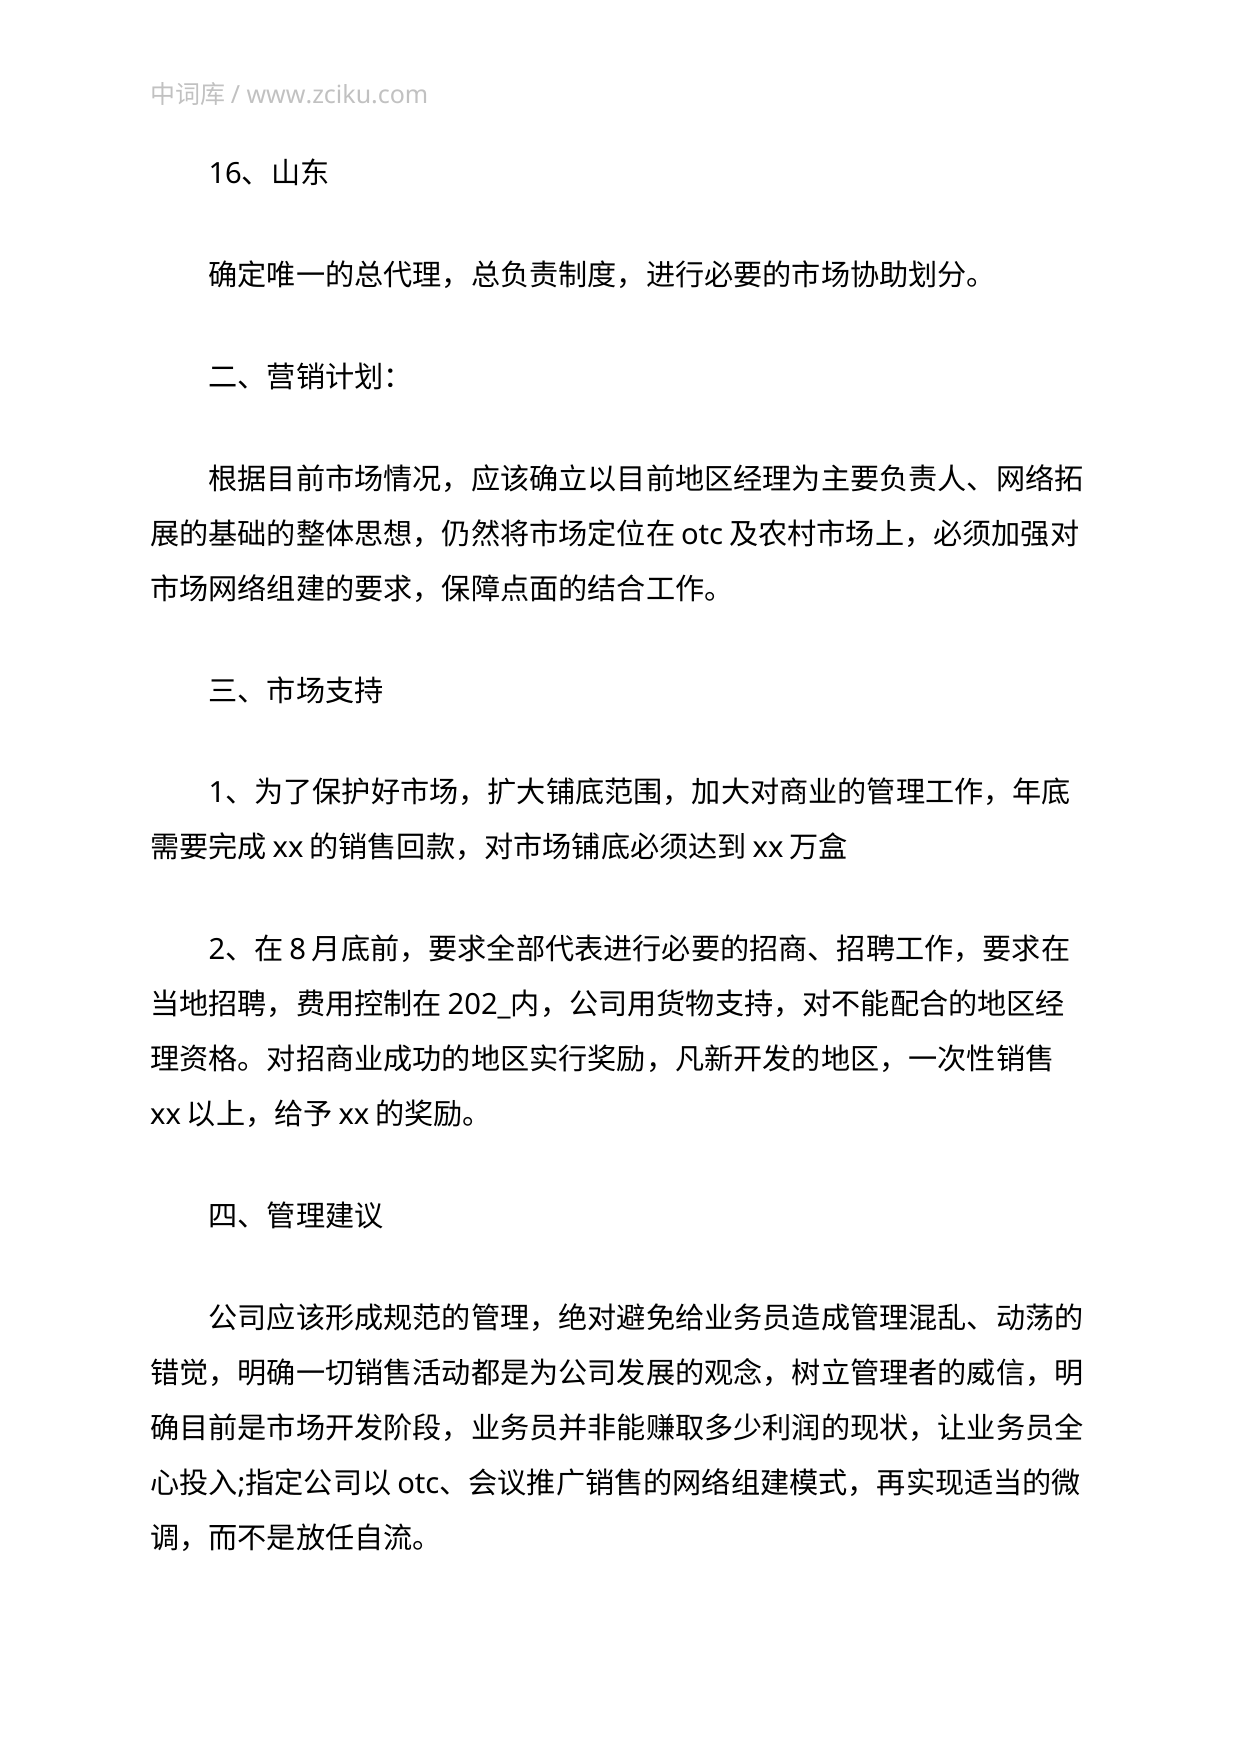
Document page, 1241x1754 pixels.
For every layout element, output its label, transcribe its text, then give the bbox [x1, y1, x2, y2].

text 确定唯一的总代理，总负责制度，进行必要的市场协助划分。 [150, 252, 1090, 294]
text 2、在8月底前，要求全部代表进行必要的招商、招聘工作，要求在当地招聘，费用控制在202_内，公司用货物支持，对不能配合的地区经理资格。对招商业成功的地区实行奖励，凡新开发的地区，一次性销售xx以上，给予xx的奖励。 [150, 926, 1090, 1133]
text 根据目前市场情况，应该确立以目前地区经理为主要负责人、网络拓展的基础的整体思想，仍然将市场定位在otc及农村市场上，必须加强对市场网络组建的要求，保障点面的结合工作。 [150, 456, 1090, 608]
text 公司应该形成规范的管理，绝对避免给业务员造成管理混乱、动荡的错觉，明确一切销售活动都是为公司发展的观念，树立管理者的威信，明确目前是市场开发阶段，业务员并非能赚取多少利润的现状，让业务员全心投入;指定公司以otc、会议推广销售的网络组建模式，再实现适当的微调，而不是放任自流。 [150, 1294, 1090, 1557]
text 三、市场支持 [150, 667, 1090, 709]
text 16、山东 [150, 150, 1090, 192]
text 1、为了保护好市场，扩大铺底范围，加大对商业的管理工作，年底需要完成xx的销售回款，对市场铺底必须达到xx万盒 [150, 769, 1090, 866]
text 四、管理建议 [150, 1193, 1090, 1235]
text 二、营销计划： [150, 354, 1090, 396]
